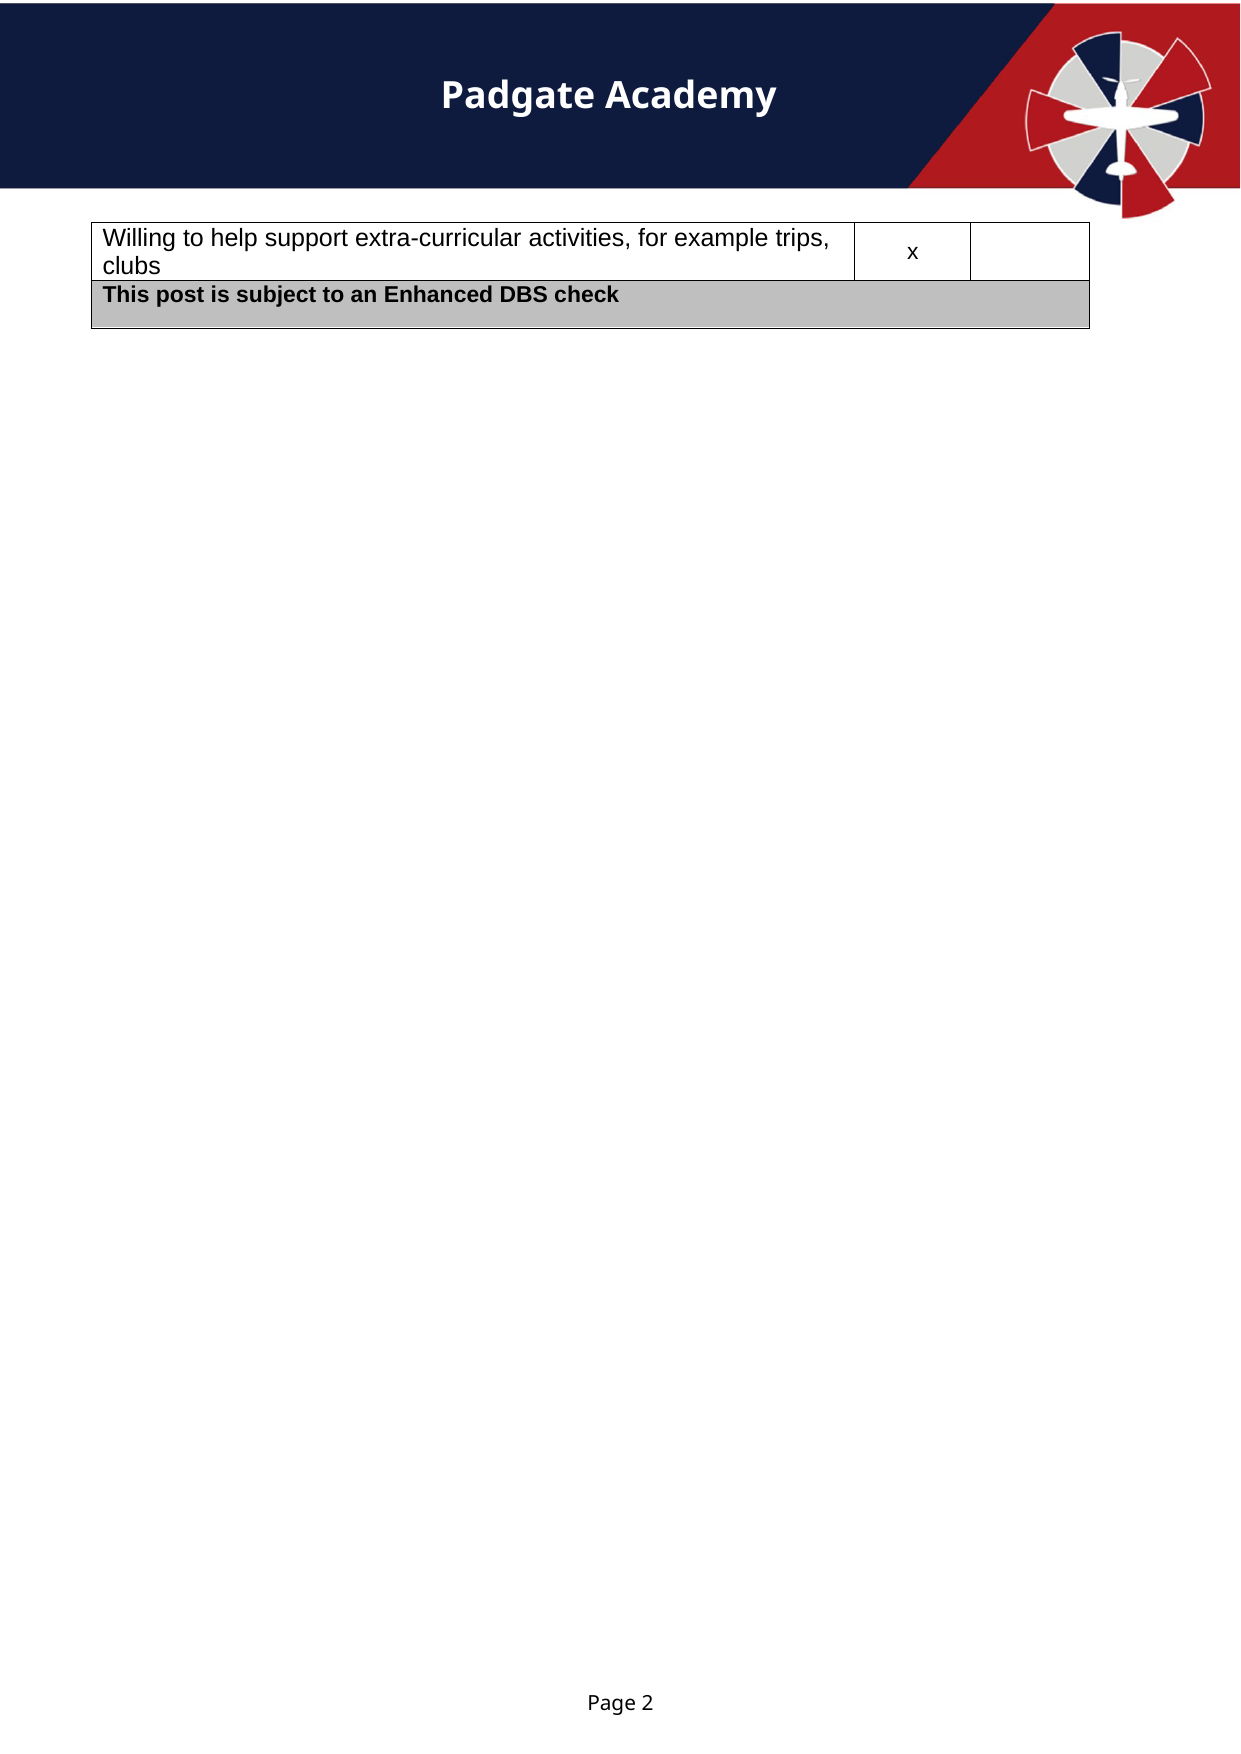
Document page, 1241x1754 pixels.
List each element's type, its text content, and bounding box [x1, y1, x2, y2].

table_cell [971, 223, 1089, 280]
picture [0, 3, 1241, 230]
table_cell Willing to help support extra-curricular activities, for example trips, clubs [92, 223, 854, 280]
table_cell This post is subject to an Enhanced DBS check [92, 281, 1089, 327]
table_cell x [855, 223, 970, 280]
